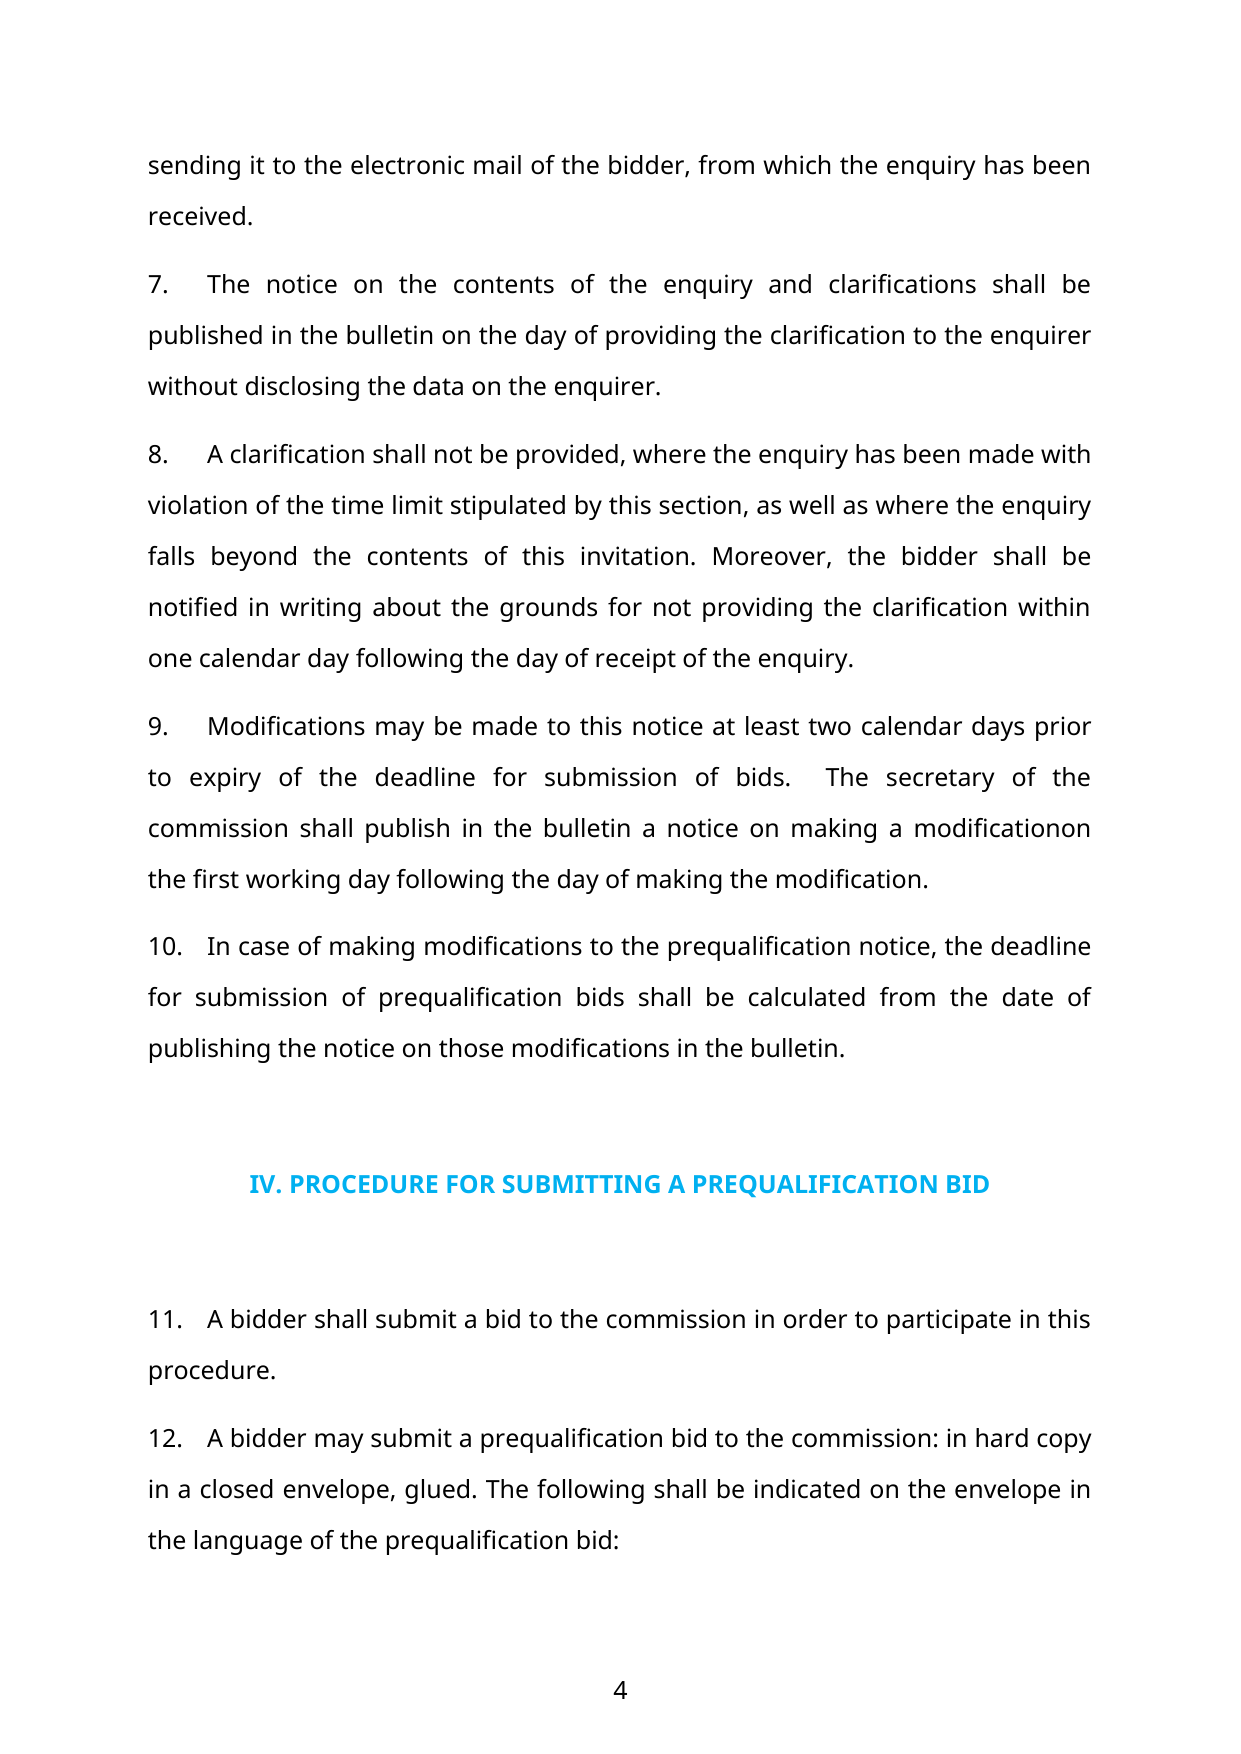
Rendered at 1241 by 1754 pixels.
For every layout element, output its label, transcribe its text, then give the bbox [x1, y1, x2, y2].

text 10. In case of making modifications to the prequalification notice, the deadline for submission of prequalification bids shall be calculated from the date of publishing the notice on those modifications in the bulletin. [148, 929, 1092, 1065]
text IV. PROCEDURE FOR SUBMITTING A PREQUALIFICATION BID [148, 1166, 1092, 1201]
text 9. Modifications may be made to this notice at least two calendar days prior to expiry of the deadline for submission of bids. The secretary of the commission shall publish in the bulletin a notice on making a modificationon the first working day following the day of making the modification. [148, 708, 1092, 895]
text 7. The notice on the contents of the enquiry and clarifications shall be published in the bulletin on the day of providing the clarification to the enquirer without disclosing the data on the enquirer. [148, 266, 1092, 403]
text 11. A bidder shall submit a bid to the commission in order to participate in this procedure. [148, 1302, 1092, 1387]
text 8. A clarification shall not be provided, where the enquiry has been made with violation of the time limit stipulated by this section, as well as where the enquiry falls beyond the contents of this invitation. Moreover, the bidder shall be notified in writing about the grounds for not providing the clarification within one calendar day following the day of receipt of the enquiry. [148, 436, 1092, 674]
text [148, 148, 1092, 233]
text 12. A bidder may submit a prequalification bid to the commission: in hard copy in a closed envelope, glued. The following shall be indicated on the envelope in the language of the prequalification bid: [148, 1421, 1092, 1557]
